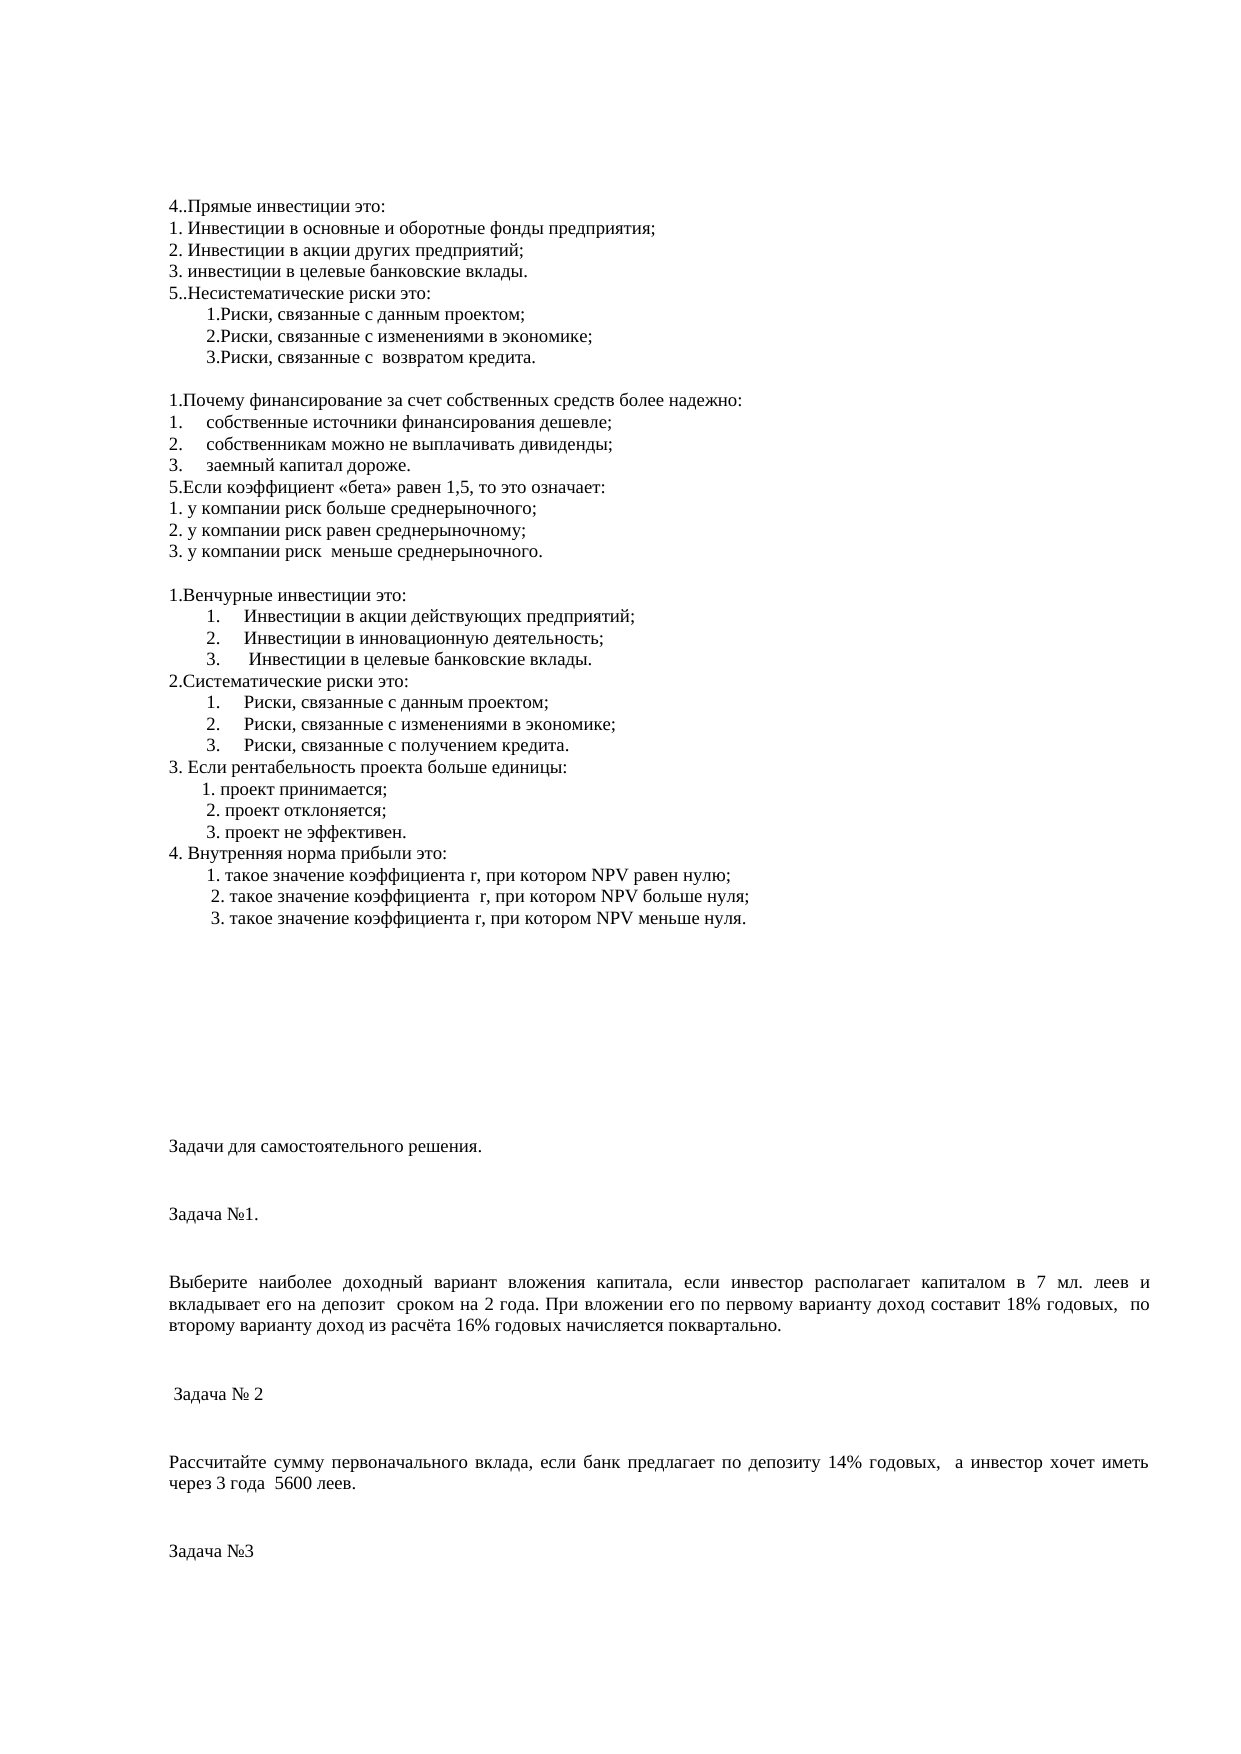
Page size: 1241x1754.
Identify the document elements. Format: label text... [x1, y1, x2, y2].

list Риски, связанные с данным проектом; [206, 691, 1152, 713]
text Рассчитайте сумму первоначального вклада, если банк предлагает по депозиту 14% годовых, а инвестор хочет иметь через 3 года 5600 леев. [169, 1451, 1152, 1494]
list Инвестиции в инновационную деятельность; [206, 627, 1152, 648]
list Риски, связанные с изменениями в экономике; [206, 713, 1152, 734]
text 3. инвестиции в целевые банковские вклады. [169, 260, 1152, 282]
list Инвестиции в акции действующих предприятий; [206, 605, 1152, 627]
text 1. у компании риск больше среднерыночного; [169, 497, 1152, 519]
text 3. такое значение коэффициента r, при котором NPV меньше нуля. [169, 907, 1152, 928]
list собственные источники финансирования дешевле; [169, 411, 1152, 432]
text 2. такое значение коэффициента r, при котором NPV больше нуля; [169, 885, 1152, 907]
text Задача №1. [169, 1203, 1152, 1225]
text Задачи для самостоятельного решения. [169, 1135, 1152, 1157]
text 2. проект отклоняется; [169, 799, 1152, 821]
text Задача №3 [169, 1540, 1152, 1562]
text Задача № 2 [169, 1382, 1152, 1404]
text 2. Инвестиции в акции других предприятий; [169, 238, 1152, 260]
text 1.Венчурные инвестиции это: [169, 583, 1152, 605]
text 1. проект принимается; [169, 777, 1152, 799]
text 5..Несистематические риски это: [169, 282, 1152, 303]
text 4..Прямые инвестиции это: [169, 195, 1152, 217]
list заемный капитал дороже. [169, 454, 1152, 476]
text 1. такое значение коэффициента r, при котором NPV равен нулю; [169, 864, 1152, 885]
text 3.Риски, связанные с возвратом кредита. [206, 346, 1152, 368]
list Инвестиции в целевые банковские вклады. [206, 648, 1152, 670]
text 3. проект не эффективен. [169, 821, 1152, 842]
text 4. Внутренняя норма прибыли это: [169, 842, 1152, 864]
text 1. Инвестиции в основные и оборотные фонды предприятия; [169, 217, 1152, 238]
text 1.Риски, связанные с данным проектом; [206, 303, 1152, 325]
text 3. Если рентабельность проекта больше единицы: [169, 756, 1152, 777]
list Риски, связанные с получением кредита. [206, 734, 1152, 756]
text 2. у компании риск равен среднерыночному; [169, 519, 1152, 540]
text 3. у компании риск меньше среднерыночного. [169, 540, 1152, 562]
text 5.Если коэффициент «бета» равен 1,5, то это означает: [169, 476, 1152, 497]
text Выберите наиболее доходный вариант вложения капитала, если инвестор располагает капиталом в 7 мл. леев и вкладывает его на депозит сроком на 2 года. При вложении его по первому варианту доход составит 18% годовых, по второму варианту доход из расчёта 16% годовых начисляется поквартально. [169, 1271, 1152, 1336]
text 2.Риски, связанные с изменениями в экономике; [206, 325, 1152, 346]
list собственникам можно не выплачивать дивиденды; [169, 432, 1152, 454]
text 2.Систематические риски это: [169, 670, 1152, 691]
text 1.Почему финансирование за счет собственных средств более надежно: [169, 389, 1152, 411]
